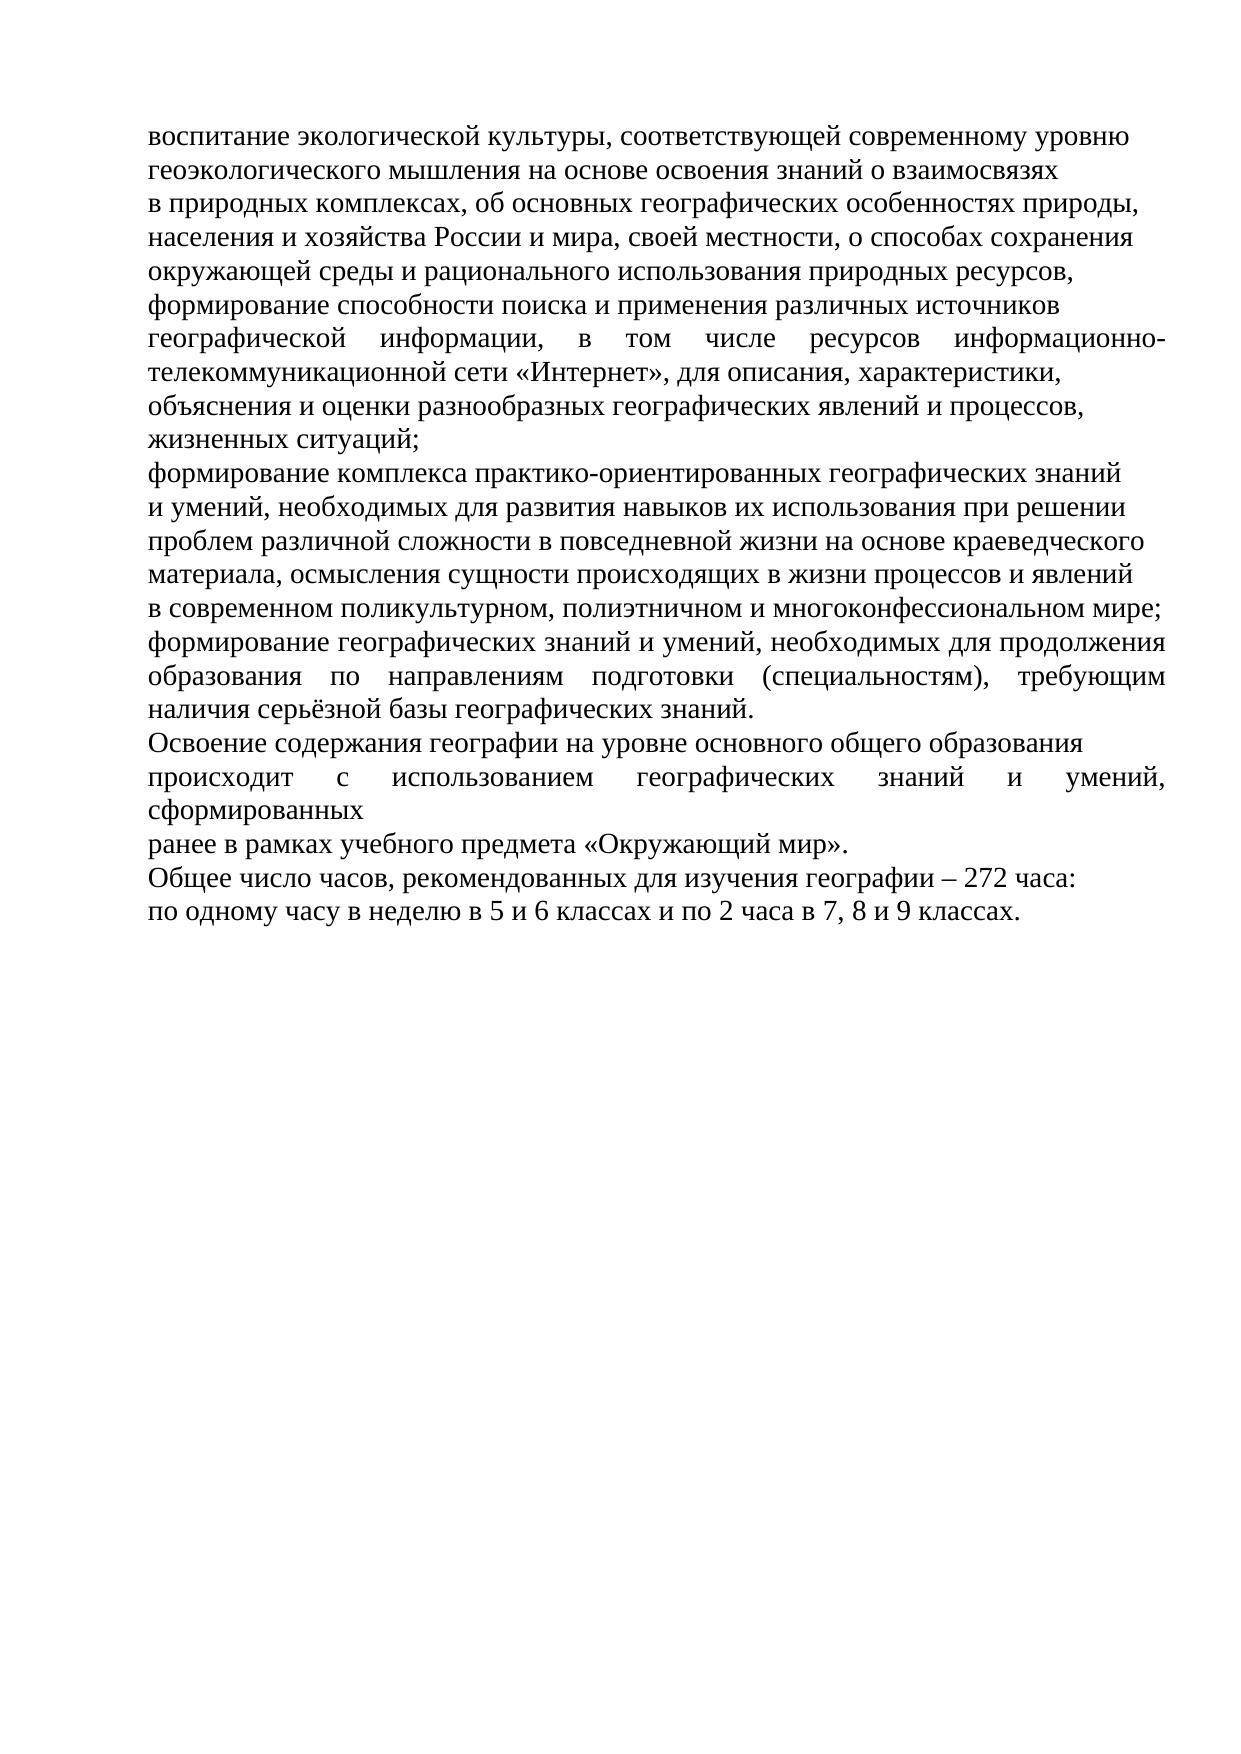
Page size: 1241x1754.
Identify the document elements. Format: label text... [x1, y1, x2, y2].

title происходит с использованием географических знаний и умений, сформированных [148, 759, 1167, 826]
title Освоение содержания географии на уровне основного общего образования [148, 725, 1167, 758]
title геоэкологического мышления на основе освоения знаний о взаимосвязях [148, 152, 1167, 185]
title формирование географических знаний и умений, необходимых для продолжения образования по направлениям подготовки (специальностям), требующим наличия серьёзной базы географических знаний. [148, 624, 1167, 725]
title географической информации, в том числе ресурсов информационно-телекоммуникационной сети «Интернет», для описания, характеристики, [148, 321, 1167, 388]
title ранее в рамках учебного предмета «Окружающий мир». [148, 826, 1167, 859]
title в природных комплексах, об основных географических особенностях природы, [148, 186, 1167, 219]
title формирование комплекса практико-ориентированных географических знаний [148, 455, 1167, 489]
title Общее число часов, рекомендованных для изучения географии – 272 часа: [148, 860, 1167, 893]
title формирование способности поиска и применения различных источников [148, 287, 1167, 320]
title объяснения и оценки разнообразных географических явлений и процессов, [148, 388, 1167, 421]
title проблем различной сложности в повседневной жизни на основе краеведческого [148, 523, 1167, 556]
title в современном поликультурном, полиэтничном и многоконфессиональном мире; [148, 590, 1167, 624]
title окружающей среды и рационального использования природных ресурсов, [148, 253, 1167, 287]
title воспитание экологической культуры, соответствующей современному уровню [148, 118, 1167, 152]
title материала, осмысления сущности происходящих в жизни процессов и явлений [148, 557, 1167, 590]
title и умений, необходимых для развития навыков их использования при решении [148, 489, 1167, 523]
title по одному часу в неделю в 5 и 6 классах и по 2 часа в 7, 8 и 9 классах. [148, 893, 1167, 927]
title жизненных ситуаций; [148, 422, 1167, 455]
title населения и хозяйства России и мира, своей местности, о способах сохранения [148, 219, 1167, 253]
